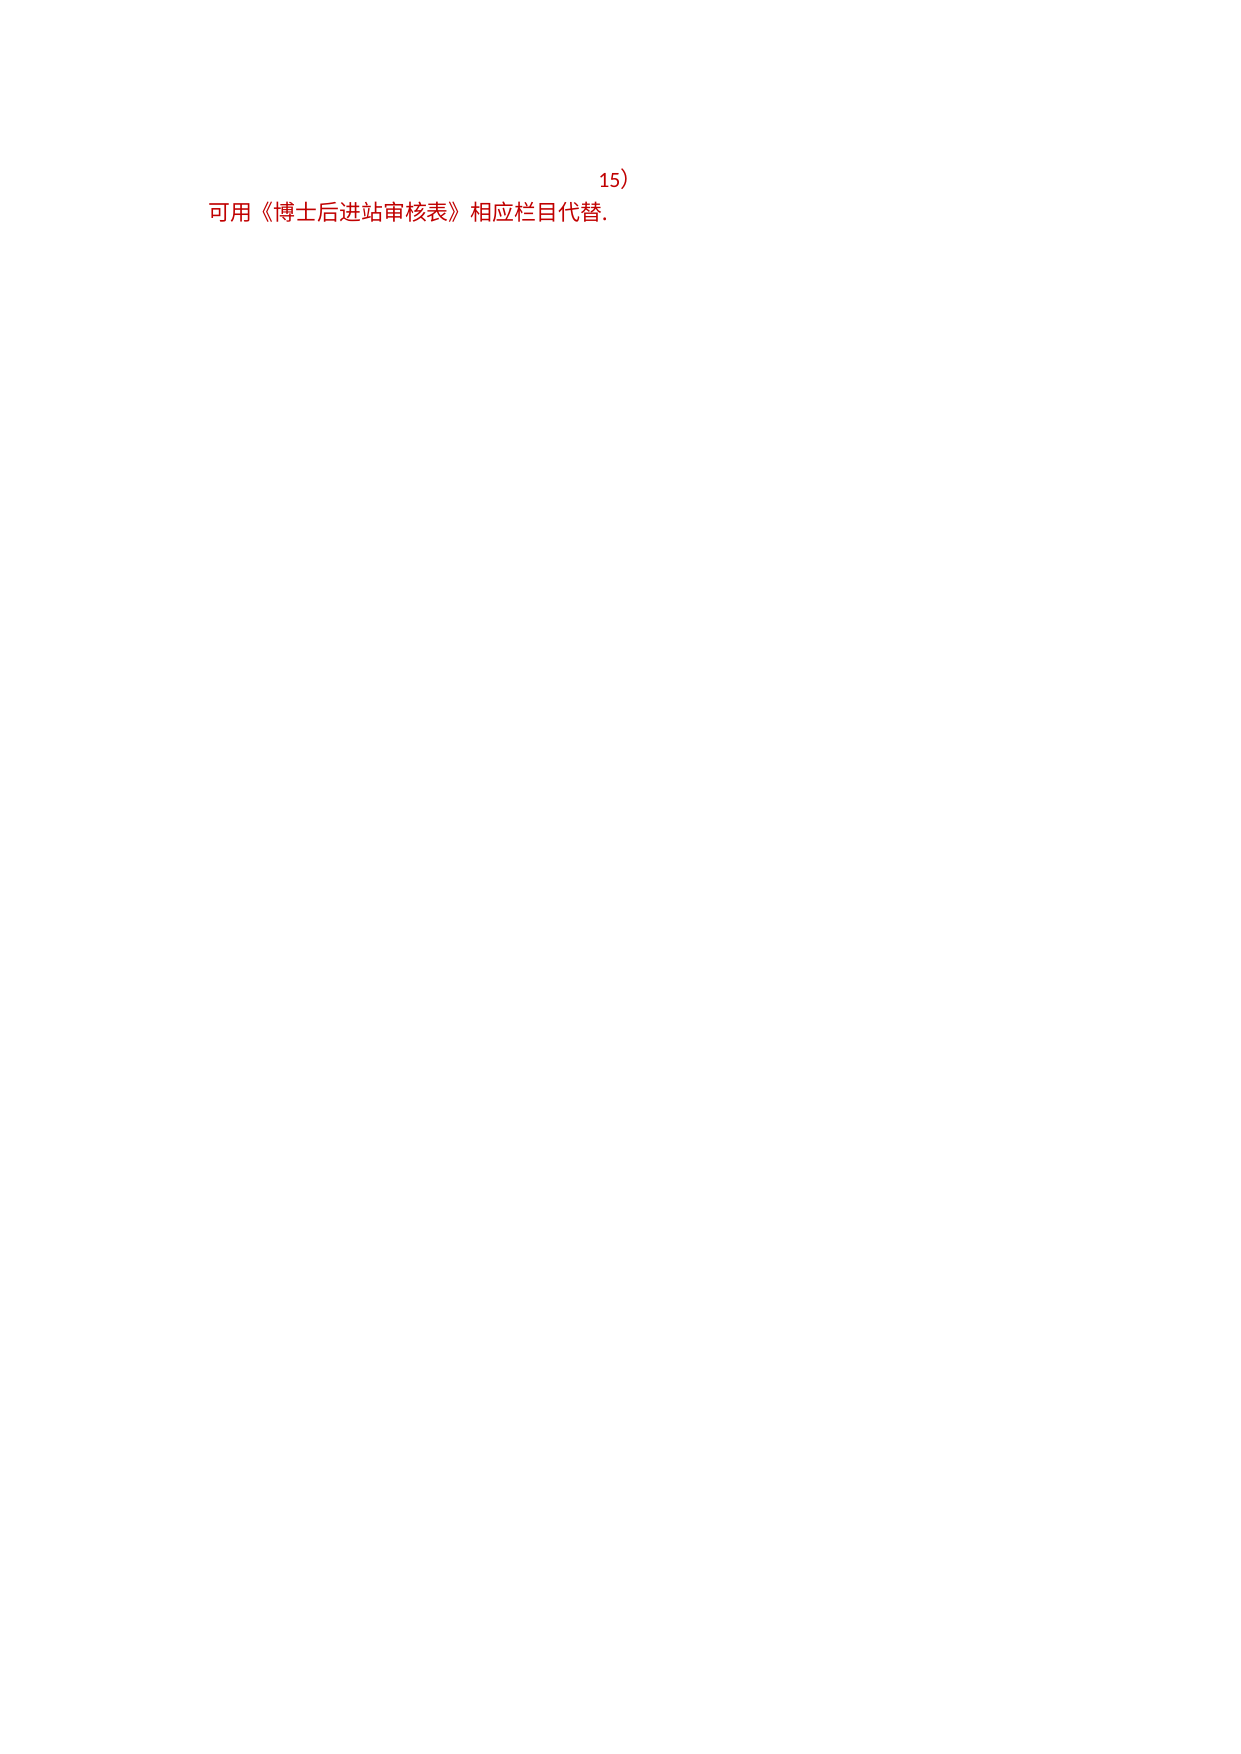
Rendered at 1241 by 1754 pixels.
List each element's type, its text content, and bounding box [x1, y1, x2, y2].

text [187, 162, 1053, 194]
text 可用《博士后进站审核表》相应栏目代替. [187, 194, 1053, 227]
